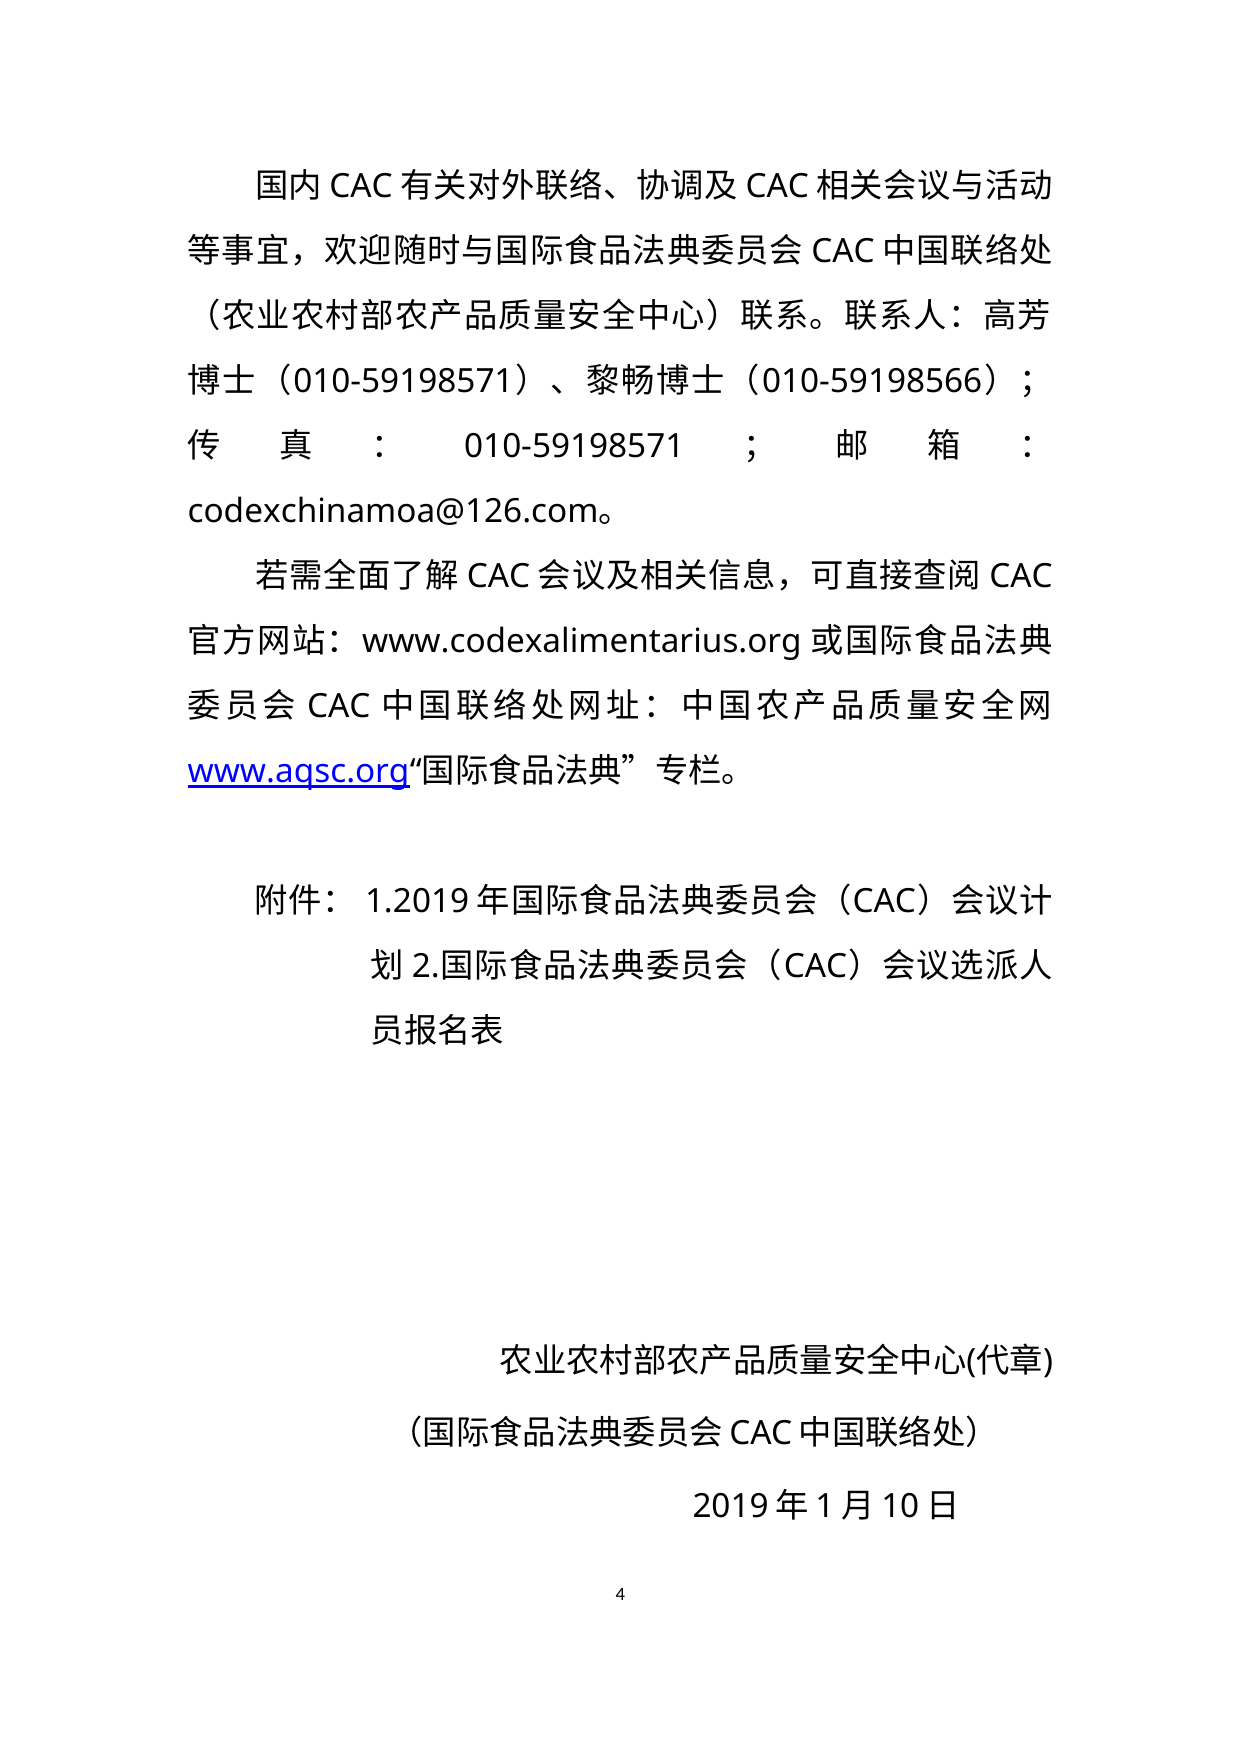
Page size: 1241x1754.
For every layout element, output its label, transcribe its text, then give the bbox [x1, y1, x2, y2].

text 附件： 1.2019年国际食品法典委员会（CAC）会议计划2.国际食品法典委员会（CAC）会议选派人员报名表 [254, 866, 1053, 1061]
text 农业农村部农产品质量安全中心(代章) [187, 1333, 1053, 1382]
text 若需全面了解CAC会议及相关信息，可直接查阅CAC官方网站：www.codexalimentarius.org或国际食品法典委员会CAC中国联络处网址：中国农产品质量安全网www.aqsc.org“国际食品法典”专栏。 [187, 541, 1053, 801]
text 2019年1月10日 [187, 1479, 959, 1527]
text 国内CAC有关对外联络、协调及CAC相关会议与活动等事宜，欢迎随时与国际食品法典委员会CAC中国联络处（农业农村部农产品质量安全中心）联系。联系人：高芳博士（010-59198571）、黎畅博士（010-59198566）；传真：010-59198571；邮箱：codexchinamoa@126.com。 [187, 151, 1053, 541]
text （国际食品法典委员会CAC中国联络处） [187, 1406, 1053, 1454]
